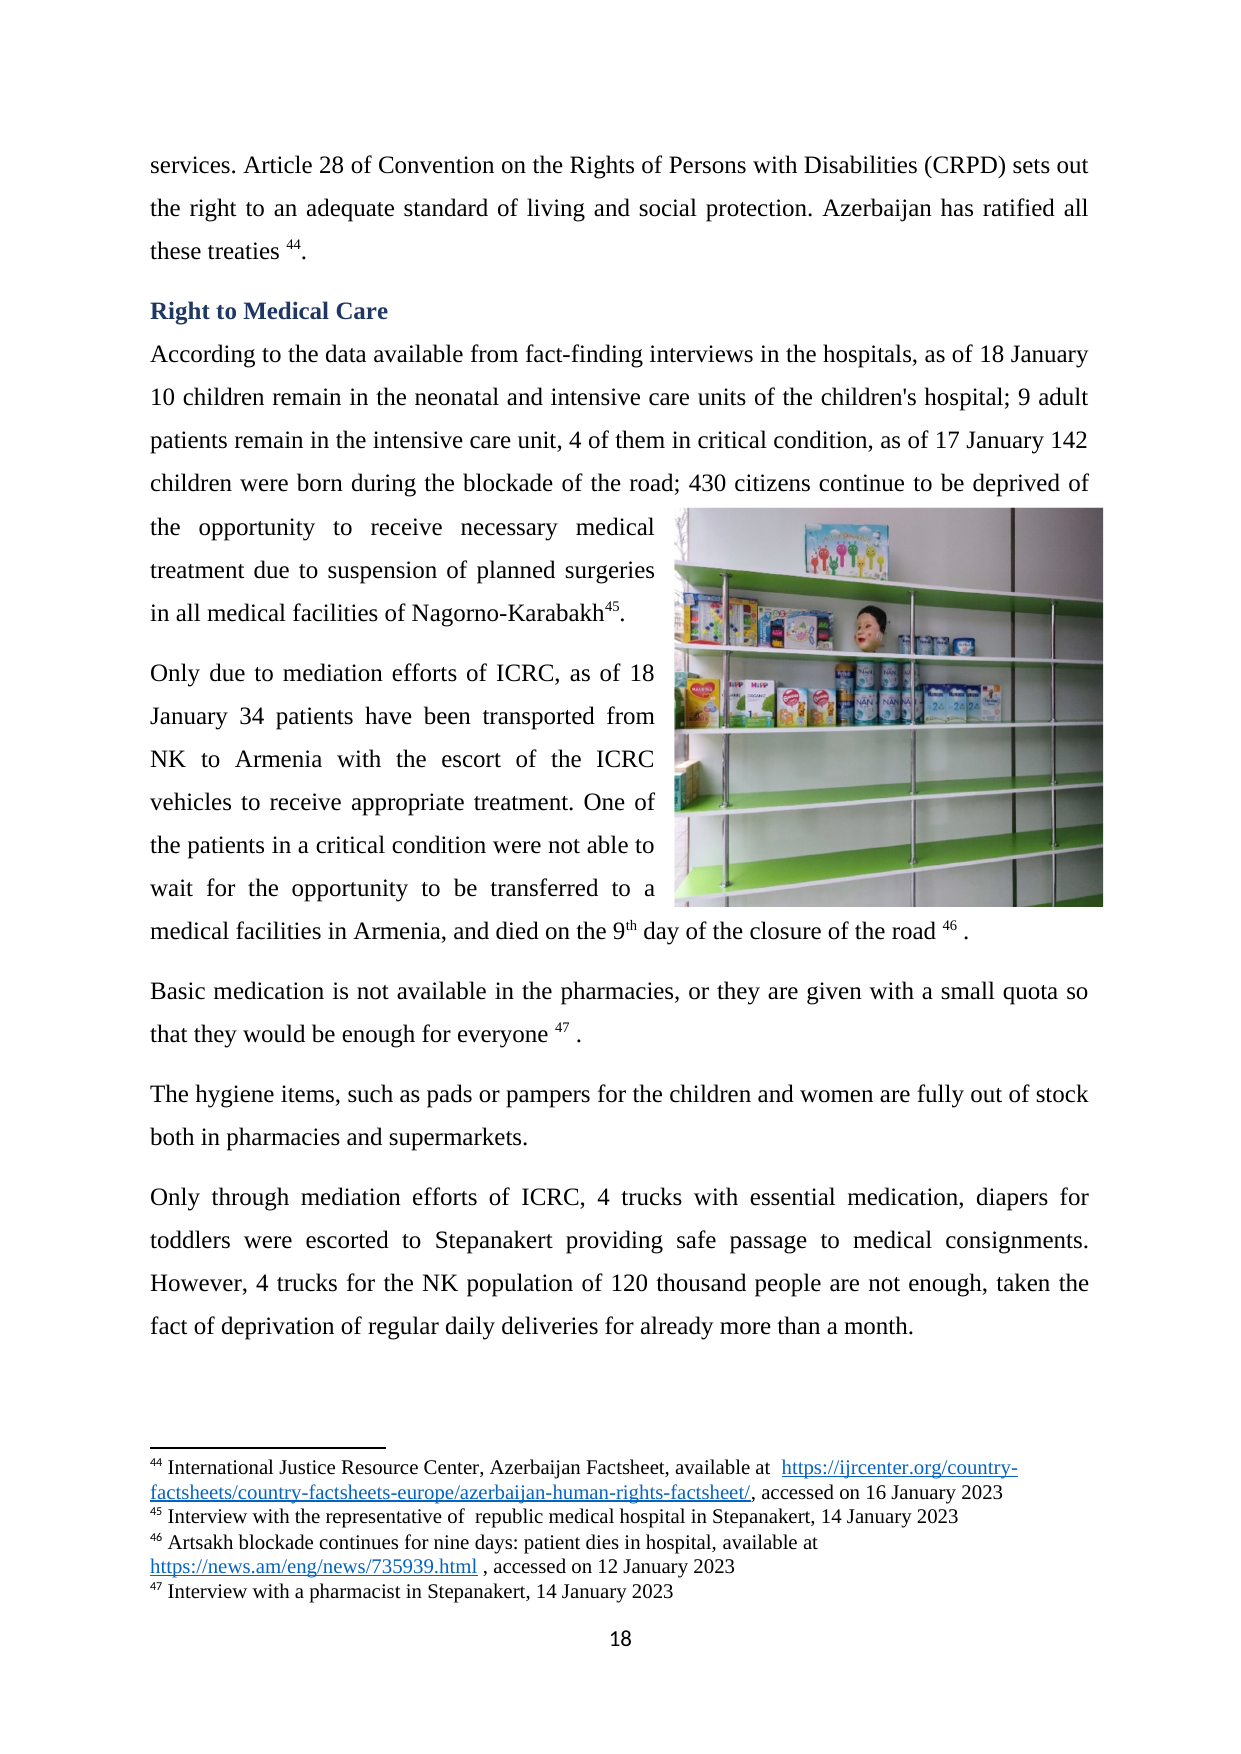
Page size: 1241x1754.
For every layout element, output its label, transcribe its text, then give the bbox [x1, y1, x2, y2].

text The hygiene items, such as pads or pampers for the children and women are fully out of stock both in pharmacies and supermarkets. [150, 1079, 1090, 1151]
text According to the data available from fact-finding interviews in the hospitals, as of 18 January 10 children remain in the neonatal and intensive care units of the children's hospital; 9 adult patients remain in the intensive care unit, 4 of them in critical condition, as of 17 January 142 children were born during the blockade of the road; 430 citizens continue to be deprived of the opportunity to receive necessary medical treatment due to suspension of planned surgeries in all medical facilities of Nagorno-Karabakh. [150, 339, 1090, 627]
text Only due to mediation efforts of ICRC, as of 18 January 34 patients have been transported from NK to Armenia with the escort of the ICRC vehicles to receive appropriate treatment. One of the patients in a critical condition were not able to wait for the opportunity to be transferred to a medical facilities in Armenia, and died on the 9th day of the closure of the road . [150, 658, 1090, 945]
text Basic medication is not available in the pharmacies, or they are given with a small quota so that they would be enough for everyone . [150, 976, 1090, 1048]
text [150, 150, 1090, 265]
text Only through mediation efforts of ICRC, 4 trucks with essential medication, diapers for toddlers were escorted to Stepanakert providing safe passage to medical consignments. However, 4 trucks for the NK population of 120 thousand people are not enough, taken the fact of deprivation of regular daily deliveries for already more than a month. [150, 1182, 1090, 1340]
picture [675, 508, 1104, 907]
subtitle Right to Medical Care [150, 296, 1090, 325]
